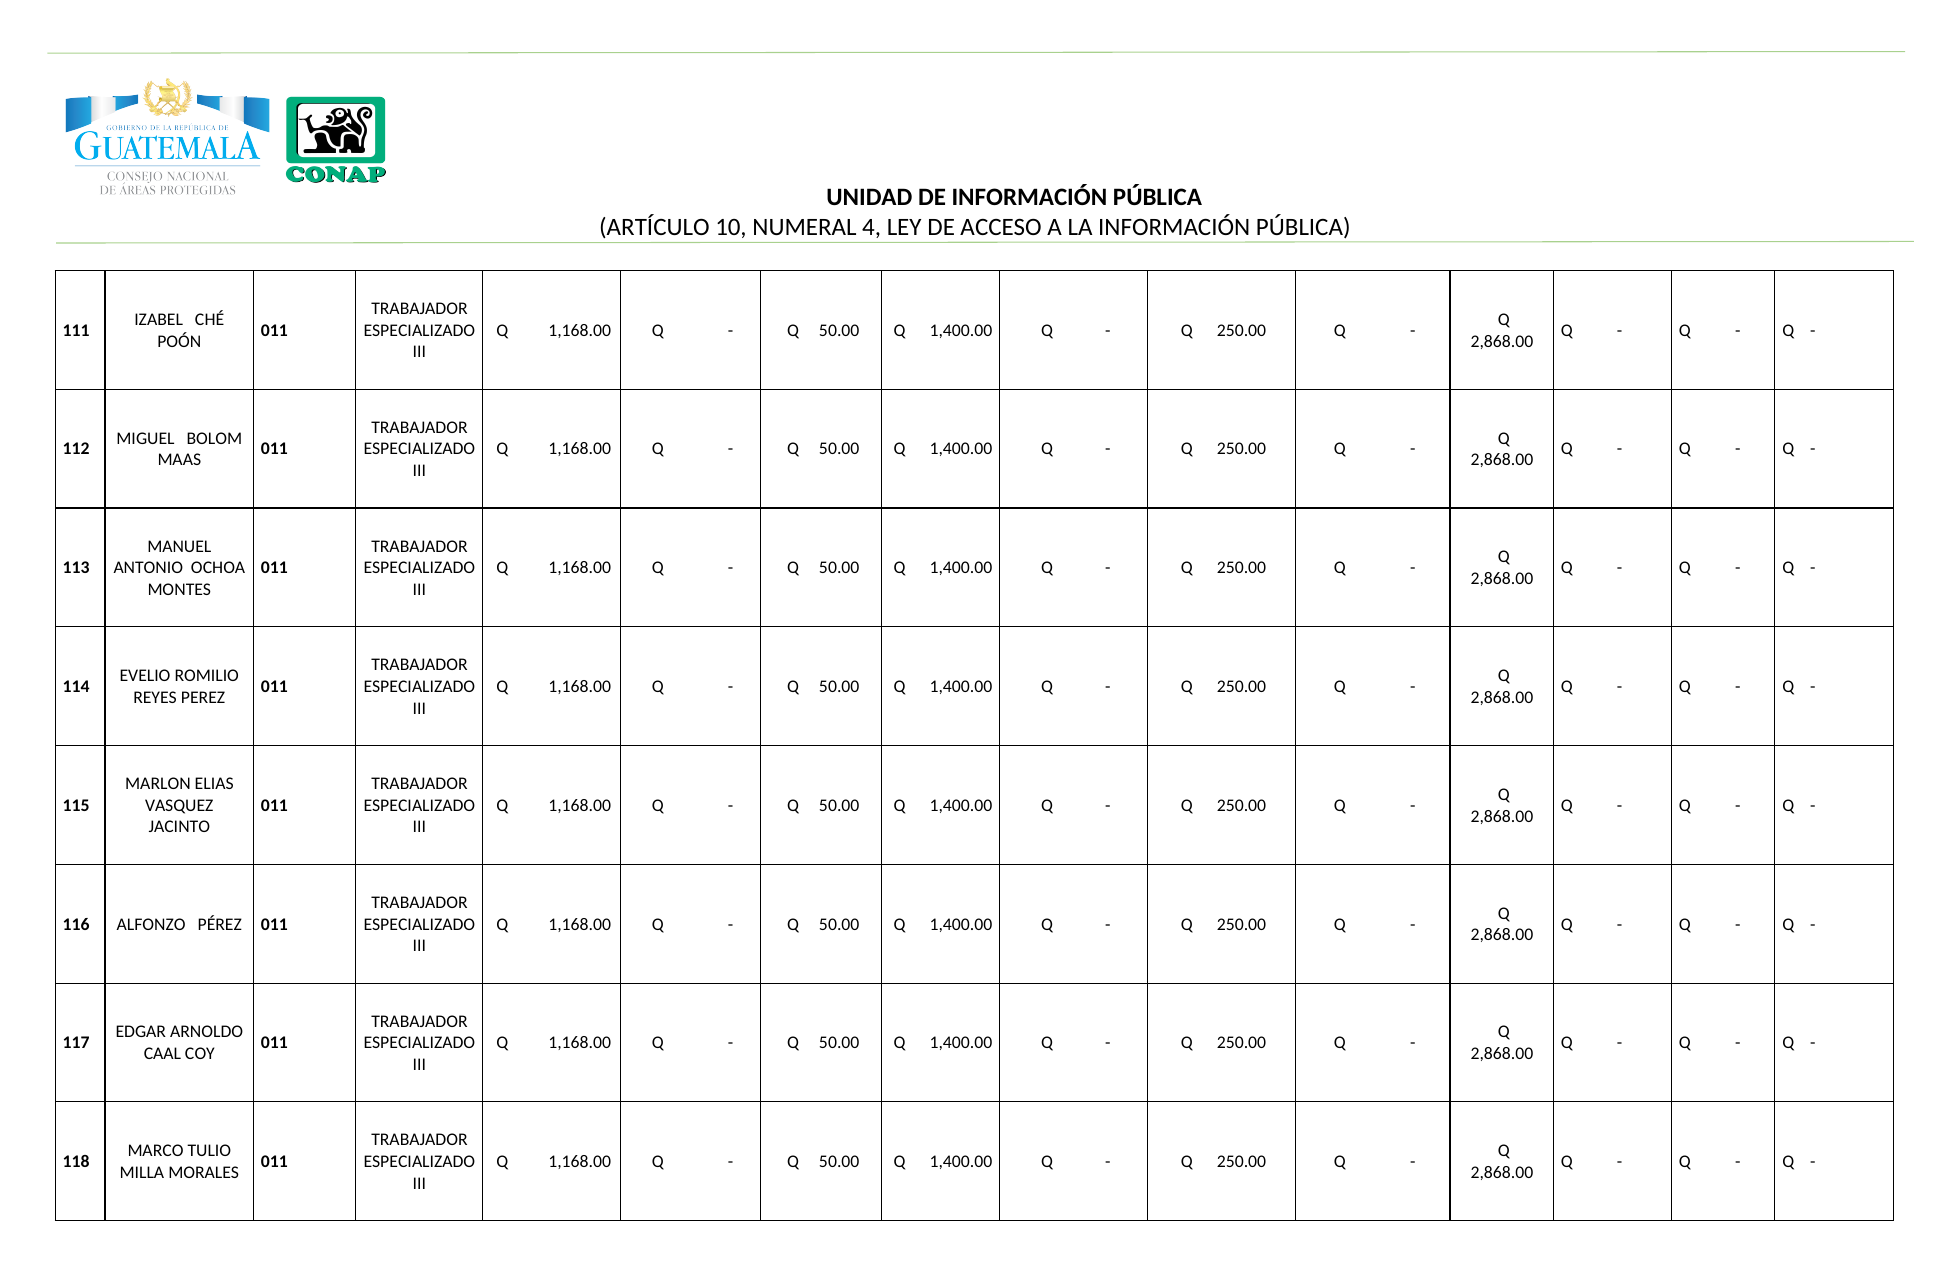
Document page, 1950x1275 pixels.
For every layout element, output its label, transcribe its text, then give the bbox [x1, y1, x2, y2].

picture [47, 73, 402, 205]
